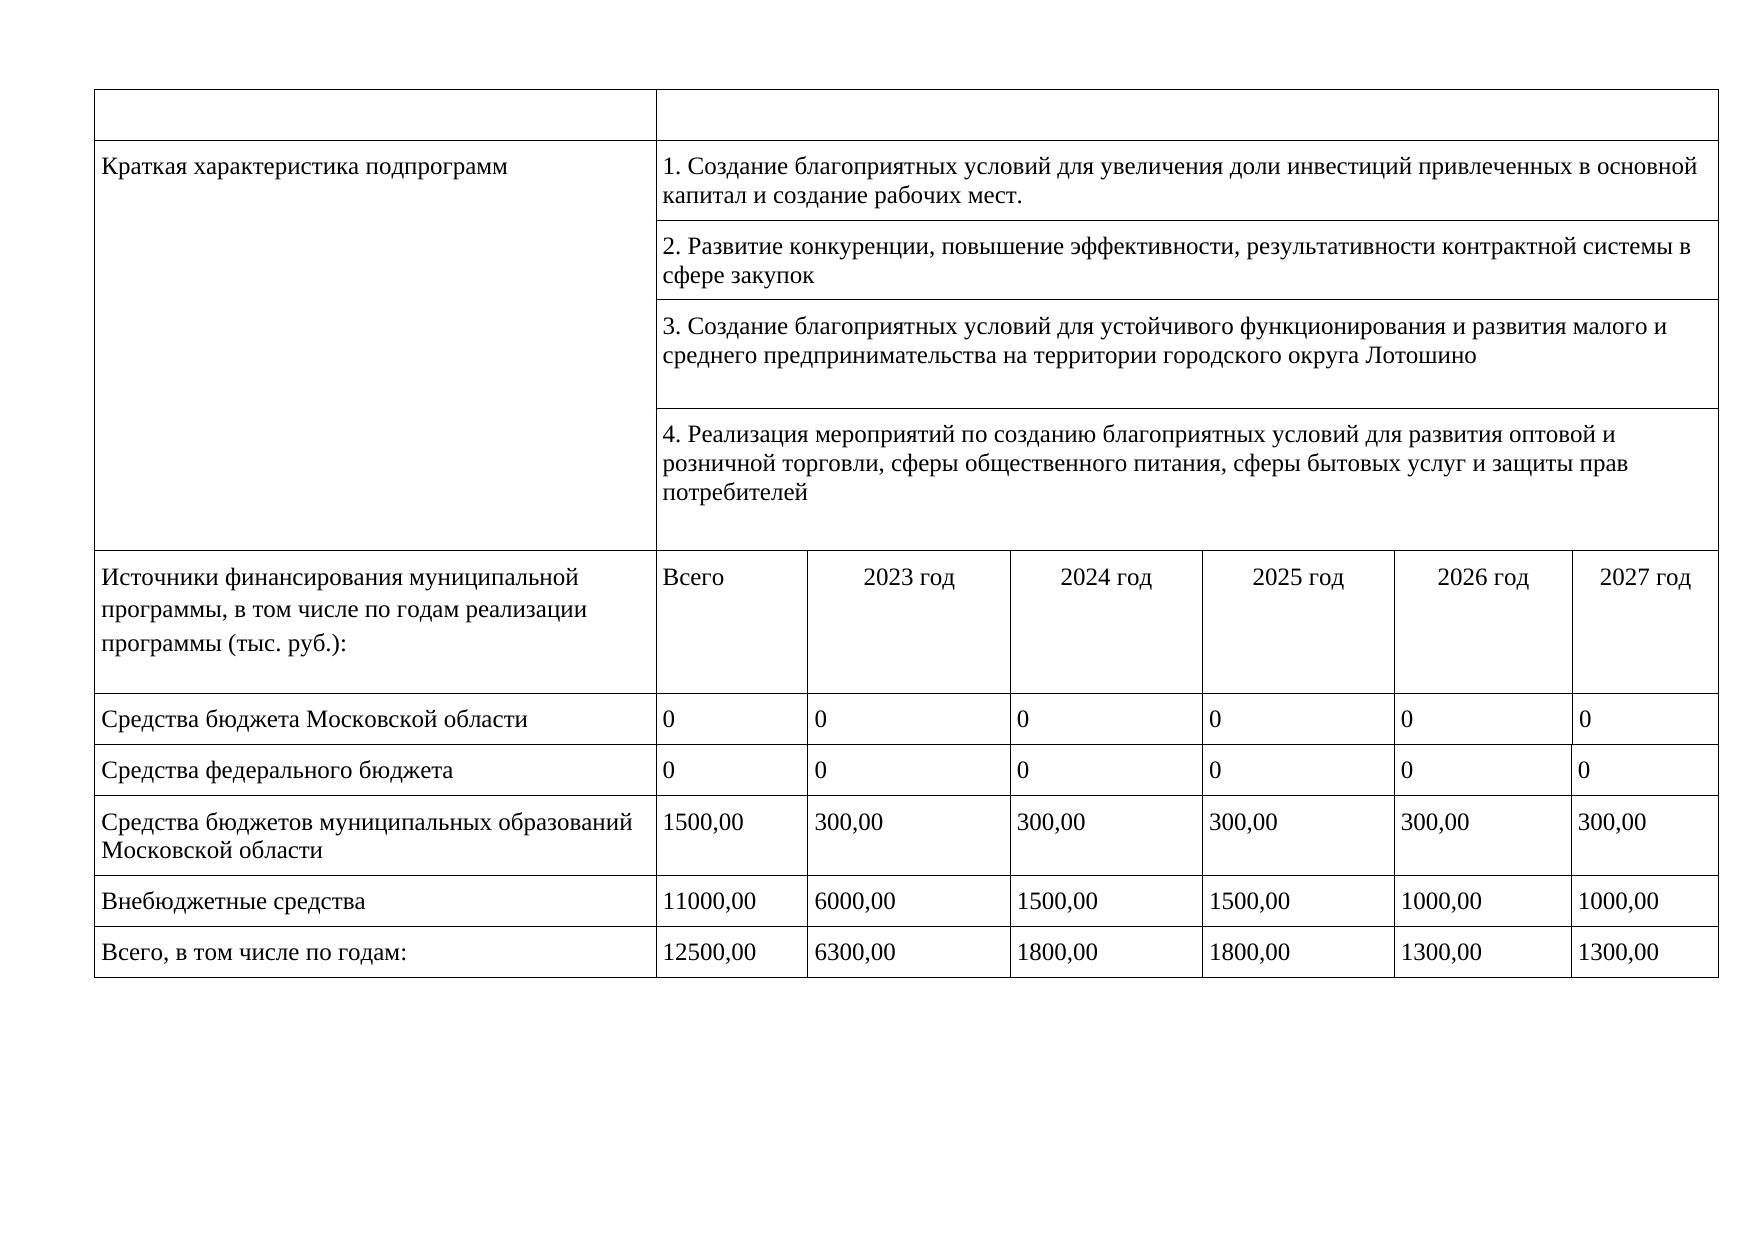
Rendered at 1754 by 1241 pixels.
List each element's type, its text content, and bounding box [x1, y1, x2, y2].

table_cell 12500,00 [657, 927, 807, 977]
table_cell 1300,00 [1572, 927, 1718, 977]
table_cell 1300,00 [1395, 927, 1571, 977]
table_cell 0 [1203, 694, 1394, 744]
table_cell 0 [1572, 745, 1718, 795]
table_cell 1500,00 [1011, 876, 1202, 926]
table_cell 300,00 [1395, 796, 1571, 875]
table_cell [95, 90, 656, 140]
table_cell 300,00 [1011, 796, 1202, 875]
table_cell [657, 90, 1718, 140]
table_cell 0 [657, 694, 807, 744]
table_cell 0 [1011, 745, 1202, 795]
table_cell 2023 год [808, 551, 1010, 693]
table_cell 0 [808, 694, 1010, 744]
table_cell Средства бюджета Московской области [95, 694, 656, 744]
table_cell 0 [657, 745, 807, 795]
table_cell 1000,00 [1572, 876, 1718, 926]
table_cell 300,00 [808, 796, 1010, 875]
table_cell Средства бюджетов муниципальных образований Московской области [95, 796, 656, 875]
table_cell 0 [1395, 745, 1571, 795]
table_cell 2024 год [1011, 551, 1202, 693]
table_cell 2. Развитие конкуренции, повышение эффективности, результативности контрактной системы в сфере закупок [657, 221, 1718, 299]
table_cell Источники финансирования муниципальной программы, в том числе по годам реализации программы (тыс. руб.): [95, 551, 656, 693]
table_cell Внебюджетные средства [95, 876, 656, 926]
table_cell 2026 год [1395, 551, 1572, 693]
table_cell Средства федерального бюджета [95, 745, 656, 795]
table_cell 2025 год [1203, 551, 1394, 693]
table_cell 300,00 [1572, 796, 1718, 875]
table_cell 0 [1203, 745, 1394, 795]
table_cell 1000,00 [1395, 876, 1571, 926]
table_cell Всего [657, 551, 807, 693]
table_cell Всего, в том числе по годам: [95, 927, 656, 977]
table_cell 300,00 [1203, 796, 1394, 875]
table_cell 1800,00 [1203, 927, 1394, 977]
table_cell 0 [1395, 694, 1572, 744]
table_cell 3. Создание благоприятных условий для устойчивого функционирования и развития малого и среднего предпринимательства на территории городского округа Лотошино [657, 300, 1718, 408]
table_cell 6000,00 [808, 876, 1010, 926]
table_cell 4. Реализация мероприятий по созданию благоприятных условий для развития оптовой и розничной торговли, сферы общественного питания, сферы бытовых услуг и защиты прав потребителей [657, 409, 1718, 550]
table_cell 0 [1573, 694, 1718, 744]
table_cell 0 [808, 745, 1010, 795]
table_cell 1. Создание благоприятных условий для увеличения доли инвестиций привлеченных в основной капитал и создание рабочих мест. [657, 141, 1718, 219]
table_cell 2027 год [1573, 551, 1718, 693]
table_cell 1500,00 [1203, 876, 1394, 926]
table_cell 6300,00 [808, 927, 1010, 977]
table_cell 1800,00 [1011, 927, 1202, 977]
table_cell 11000,00 [657, 876, 807, 926]
table_cell 1500,00 [657, 796, 807, 875]
table_cell 0 [1011, 694, 1202, 744]
table_cell Краткая характеристика подпрограмм [95, 141, 656, 550]
